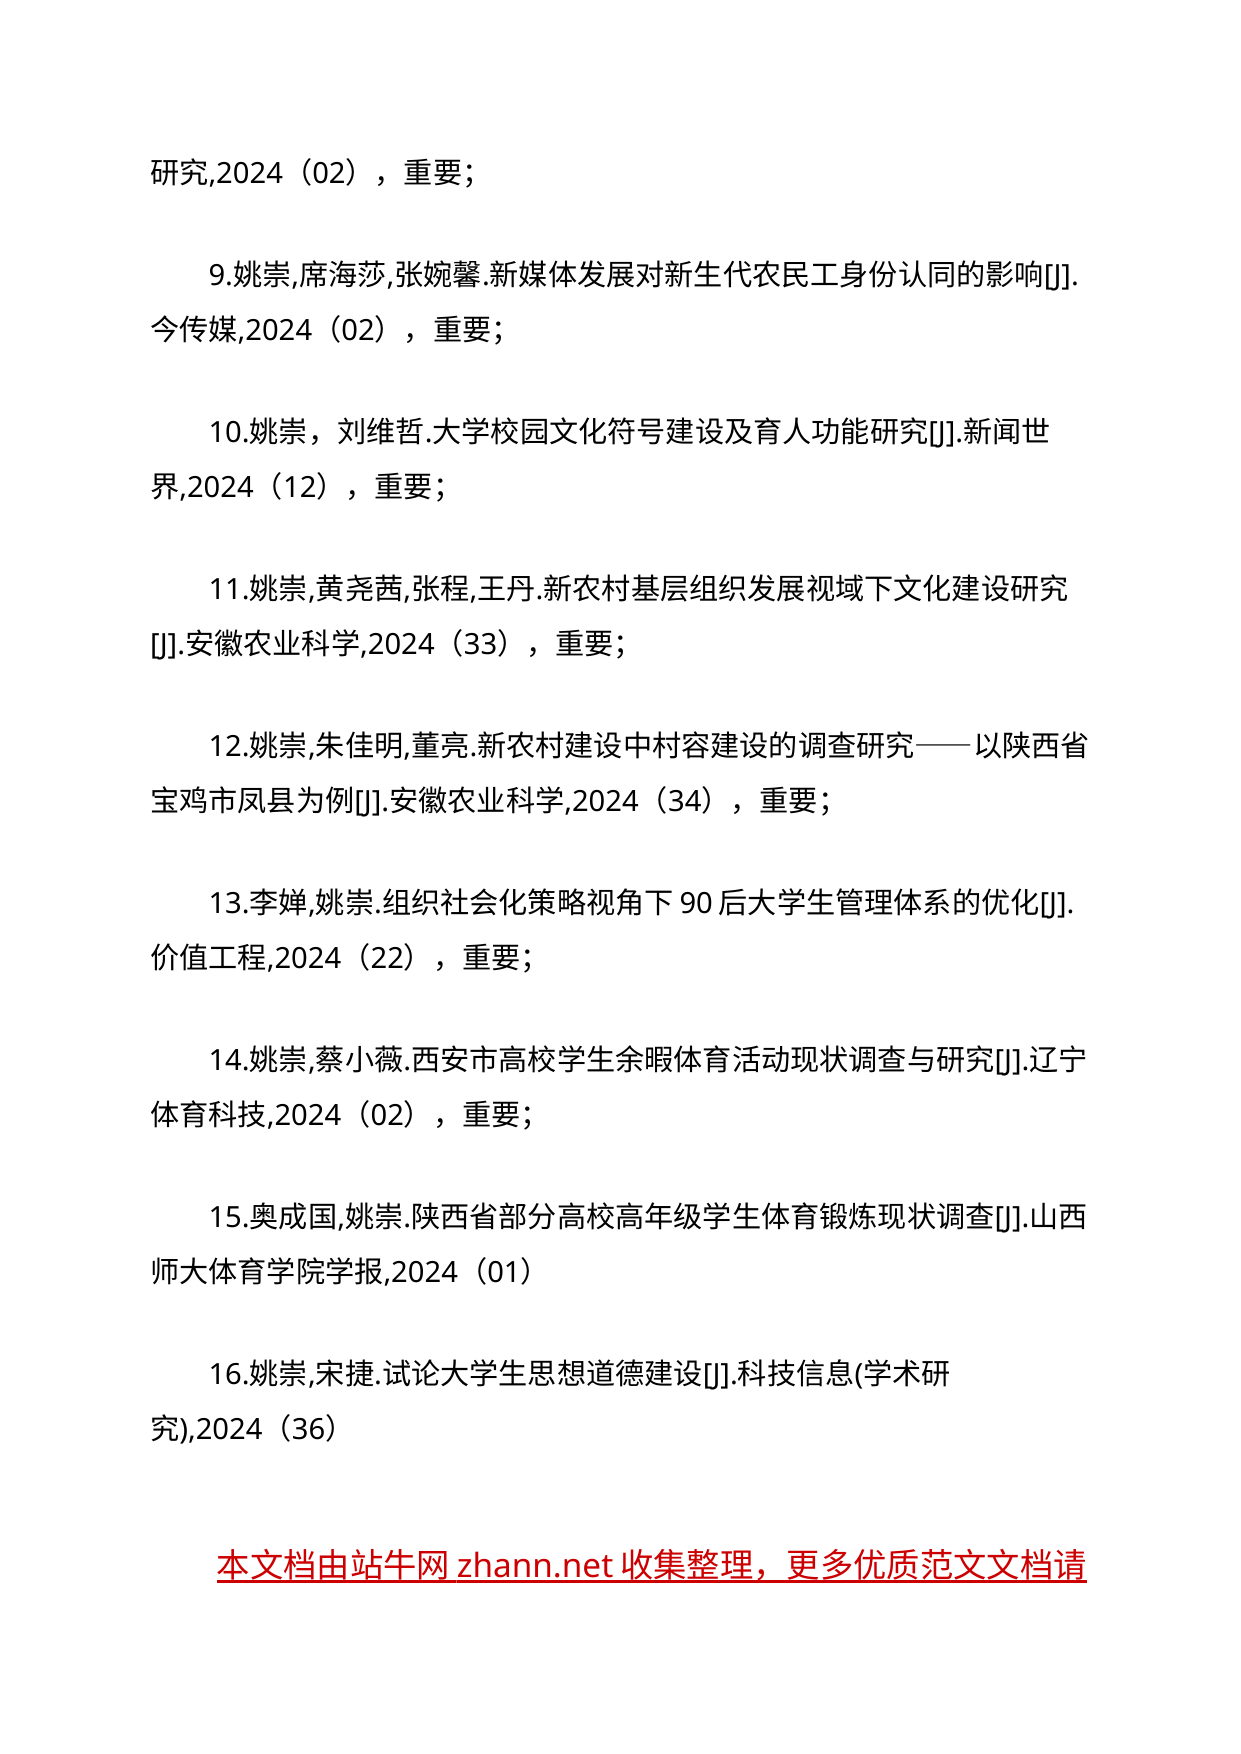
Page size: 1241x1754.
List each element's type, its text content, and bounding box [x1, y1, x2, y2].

text 12.姚崇,朱佳明,董亮.新农村建设中村容建设的调查研究——以陕西省宝鸡市凤县为例[J].安徽农业科学,2024（34），重要； [150, 723, 1090, 820]
text 13.李婵,姚崇.组织社会化策略视角下90后大学生管理体系的优化[J].价值工程,2024（22），重要； [150, 880, 1090, 977]
text 16.姚崇,宋捷.试论大学生思想道德建设[J].科技信息(学术研究),2024（36） [150, 1351, 1090, 1448]
text 14.姚崇,蔡小薇.西安市高校学生余暇体育活动现状调查与研究[J].辽宁体育科技,2024（02），重要； [150, 1037, 1090, 1134]
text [150, 150, 1090, 192]
text 15.奥成国,姚崇.陕西省部分高校高年级学生体育锻炼现状调查[J].山西师大体育学院学报,2024（01） [150, 1194, 1090, 1291]
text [150, 1539, 1090, 1587]
text 11.姚崇,黄尧茜,张程,王丹.新农村基层组织发展视域下文化建设研究[J].安徽农业科学,2024（33），重要； [150, 566, 1090, 663]
text 10.姚崇，刘维哲.大学校园文化符号建设及育人功能研究[J].新闻世界,2024（12），重要； [150, 409, 1090, 506]
text 9.姚崇,席海莎,张婉馨.新媒体发展对新生代农民工身份认同的影响[J].今传媒,2024（02），重要； [150, 252, 1090, 349]
